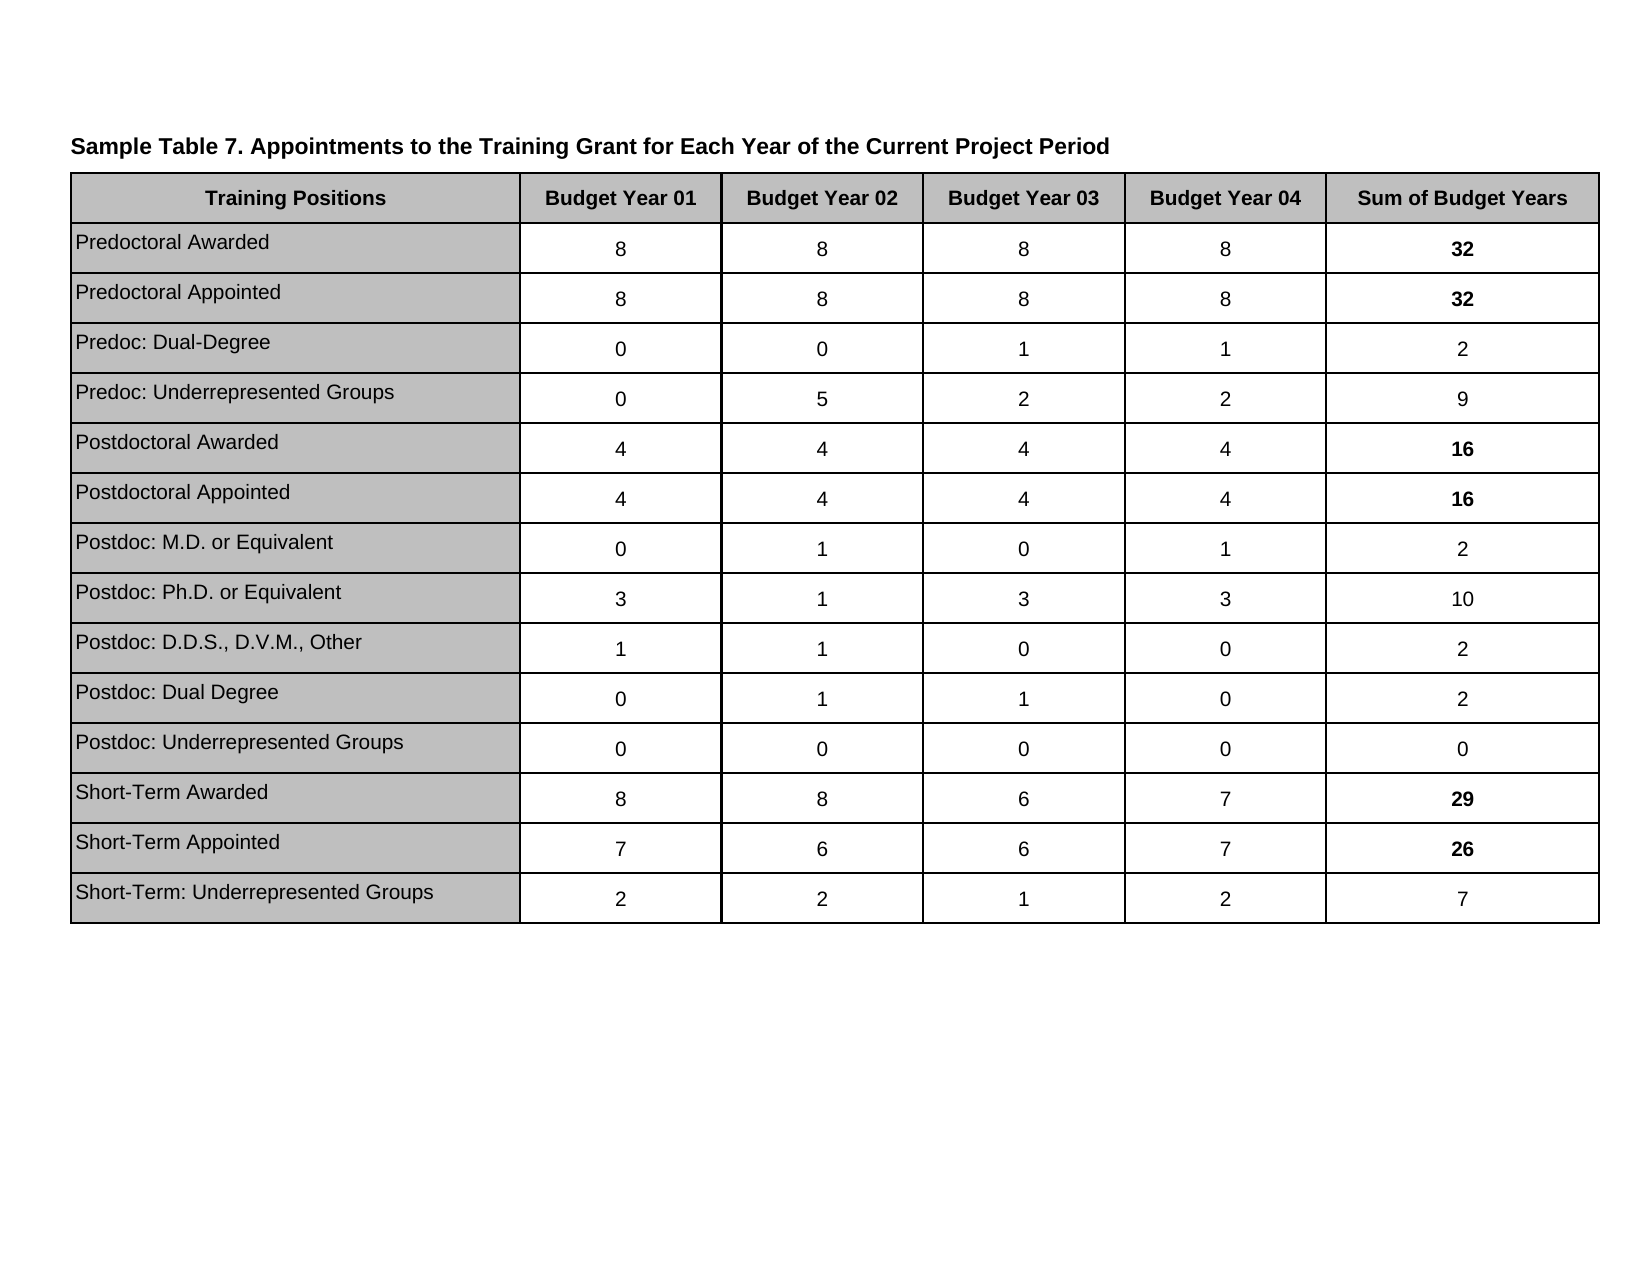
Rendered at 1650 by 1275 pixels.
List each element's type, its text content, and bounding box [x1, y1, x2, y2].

table_cell Postdoctoral Appointed [72, 474, 519, 522]
table_cell Postdoc: Dual Degree [72, 674, 519, 722]
table_header Sum of Budget Years [1327, 174, 1598, 222]
table_cell 1 [1126, 324, 1325, 372]
table_cell Short-Term Awarded [72, 774, 519, 822]
table_cell 3 [1126, 574, 1325, 622]
table_cell 0 [723, 724, 922, 772]
table_cell Predoctoral Awarded [72, 224, 519, 272]
table_cell Postdoctoral Awarded [72, 424, 519, 472]
table_cell 9 [1327, 374, 1598, 422]
table_cell 32 [1327, 224, 1598, 272]
table_cell 0 [521, 724, 720, 772]
table_cell 1 [924, 324, 1124, 372]
table_cell 0 [521, 674, 720, 722]
table_cell 0 [924, 724, 1124, 772]
table_header Training Positions [72, 174, 519, 222]
table_cell 1 [723, 524, 922, 572]
table_cell 2 [723, 874, 922, 922]
table_cell 4 [1126, 474, 1325, 522]
table_cell 4 [1126, 424, 1325, 472]
table_cell 7 [1327, 874, 1598, 922]
table_cell 1 [723, 674, 922, 722]
table_cell 3 [521, 574, 720, 622]
table_cell 0 [924, 624, 1124, 672]
table_cell 0 [1126, 674, 1325, 722]
table_cell 1 [723, 624, 922, 672]
table_cell 8 [1126, 274, 1325, 322]
table_header Budget Year 04 [1126, 174, 1325, 222]
table_cell 6 [924, 774, 1124, 822]
table_cell Postdoc: Ph.D. or Equivalent [72, 574, 519, 622]
table_cell 4 [723, 424, 922, 472]
table_cell 1 [924, 674, 1124, 722]
table_cell 8 [924, 224, 1124, 272]
table_cell 6 [924, 824, 1124, 872]
table_cell 16 [1327, 424, 1598, 472]
table_cell 32 [1327, 274, 1598, 322]
table_cell 7 [1126, 824, 1325, 872]
table_cell 2 [1327, 524, 1598, 572]
table_cell 8 [521, 274, 720, 322]
table_cell 2 [1327, 624, 1598, 672]
table_cell 4 [521, 474, 720, 522]
table_cell 1 [521, 624, 720, 672]
table_cell 26 [1327, 824, 1598, 872]
table_cell 5 [723, 374, 922, 422]
table_cell 1 [1126, 524, 1325, 572]
table_header Budget Year 03 [924, 174, 1124, 222]
table_cell Short-Term Appointed [72, 824, 519, 872]
table_cell 0 [1327, 724, 1598, 772]
table_cell 1 [723, 574, 922, 622]
table_cell Predoc: Underrepresented Groups [72, 374, 519, 422]
table_cell Short-Term: Underrepresented Groups [72, 874, 519, 922]
table_cell 4 [924, 424, 1124, 472]
table_cell 0 [521, 374, 720, 422]
table_cell Postdoc: D.D.S., D.V.M., Other [72, 624, 519, 672]
table_cell 7 [1126, 774, 1325, 822]
table_cell 0 [521, 324, 720, 372]
table_cell 1 [924, 874, 1124, 922]
subtitle Sample Table 7. Appointments to the Training Grant for Each Year of the Current Project Period [70, 133, 1598, 160]
table_cell 2 [1327, 674, 1598, 722]
table_cell 16 [1327, 474, 1598, 522]
table_cell 8 [723, 224, 922, 272]
table_cell 2 [1126, 374, 1325, 422]
table_header Budget Year 01 [521, 174, 720, 222]
table_cell 4 [723, 474, 922, 522]
table_cell 8 [723, 274, 922, 322]
table_cell 6 [723, 824, 922, 872]
table_cell 0 [924, 524, 1124, 572]
table_cell 2 [1126, 874, 1325, 922]
table_cell 0 [723, 324, 922, 372]
table_cell 8 [521, 774, 720, 822]
table_cell 3 [924, 574, 1124, 622]
table_cell 29 [1327, 774, 1598, 822]
table_cell 0 [1126, 624, 1325, 672]
table_cell Predoc: Dual-Degree [72, 324, 519, 372]
table_cell 8 [924, 274, 1124, 322]
table_cell 4 [521, 424, 720, 472]
table_cell 2 [521, 874, 720, 922]
table_cell 2 [924, 374, 1124, 422]
table_cell 10 [1327, 574, 1598, 622]
table_cell 7 [521, 824, 720, 872]
table_cell Postdoc: Underrepresented Groups [72, 724, 519, 772]
table_cell 2 [1327, 324, 1598, 372]
table_header Budget Year 02 [723, 174, 922, 222]
table_cell Postdoc: M.D. or Equivalent [72, 524, 519, 572]
table_cell 8 [1126, 224, 1325, 272]
table_cell 0 [521, 524, 720, 572]
table_cell 4 [924, 474, 1124, 522]
table_cell Predoctoral Appointed [72, 274, 519, 322]
table_cell 0 [1126, 724, 1325, 772]
table_cell 8 [521, 224, 720, 272]
table_cell 8 [723, 774, 922, 822]
